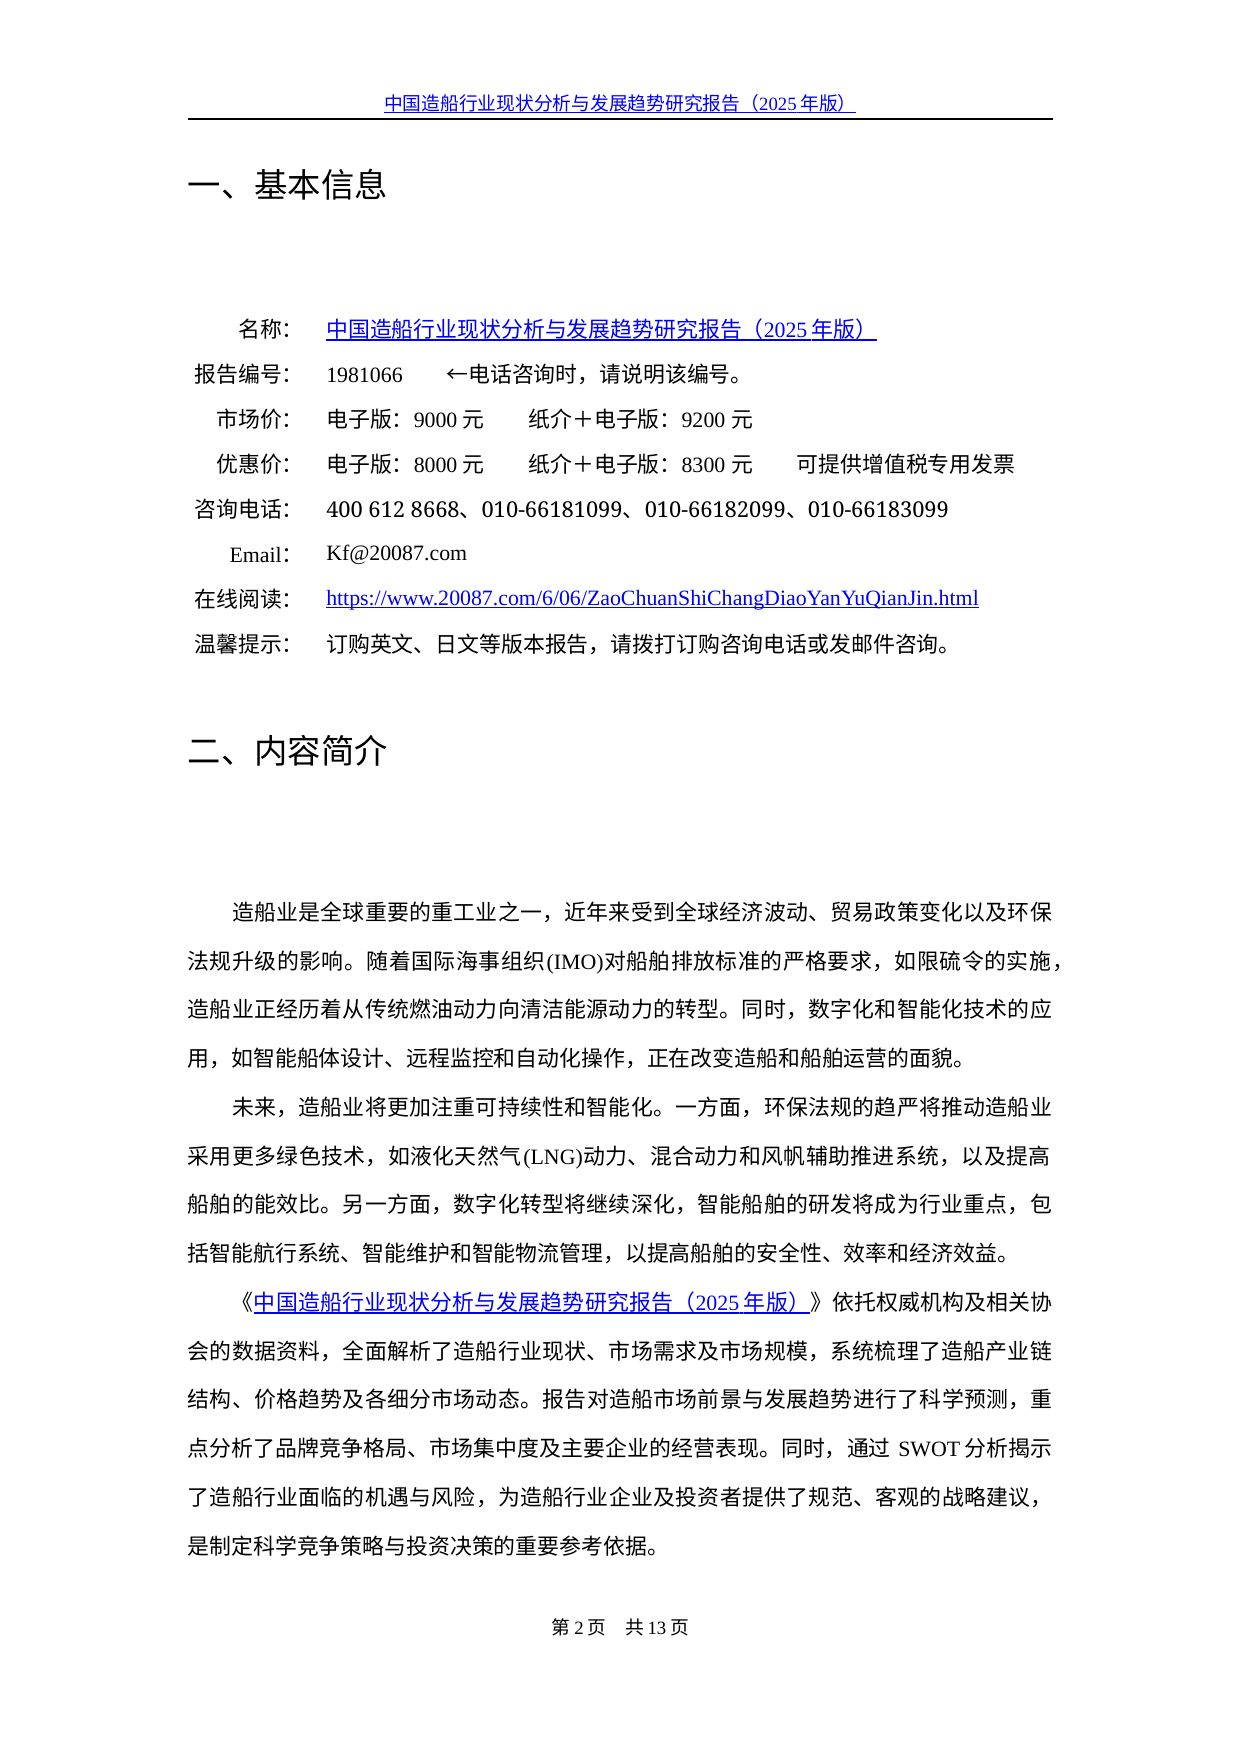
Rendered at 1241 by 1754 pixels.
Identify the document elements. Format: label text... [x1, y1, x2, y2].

table_cell 优惠价： [167, 447, 315, 492]
table_cell 订购英文、日文等版本报告，请拨打订购咨询电话或发邮件咨询。 [315, 627, 1073, 672]
table_cell 1981066 ←电话咨询时，请说明该编号。 [315, 357, 1073, 402]
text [187, 894, 1053, 1561]
table_cell Email： [167, 537, 315, 582]
table_cell Kf@20087.com [315, 537, 1073, 582]
table_header 名称： [167, 312, 315, 357]
table_cell 咨询电话： [167, 492, 315, 537]
table_cell 电子版：9000 元 纸介＋电子版：9200 元 [315, 402, 1073, 447]
table_cell 电子版：8000 元 纸介＋电子版：8300 元 可提供增值税专用发票 [315, 447, 1073, 492]
table_cell 温馨提示： [167, 627, 315, 672]
table_cell [315, 582, 1073, 627]
table_cell 400 612 8668、010-66181099、010-66182099、010-66183099 [315, 492, 1073, 537]
table_header 中国造船行业现状分析与发展趋势研究报告（2025年版） [315, 312, 1073, 357]
title 一、基本信息 [187, 150, 1053, 215]
table_cell 报告编号： [167, 357, 315, 402]
title 二、内容简介 [187, 717, 1053, 782]
table_cell 市场价： [167, 402, 315, 447]
table_cell 在线阅读： [167, 582, 315, 627]
